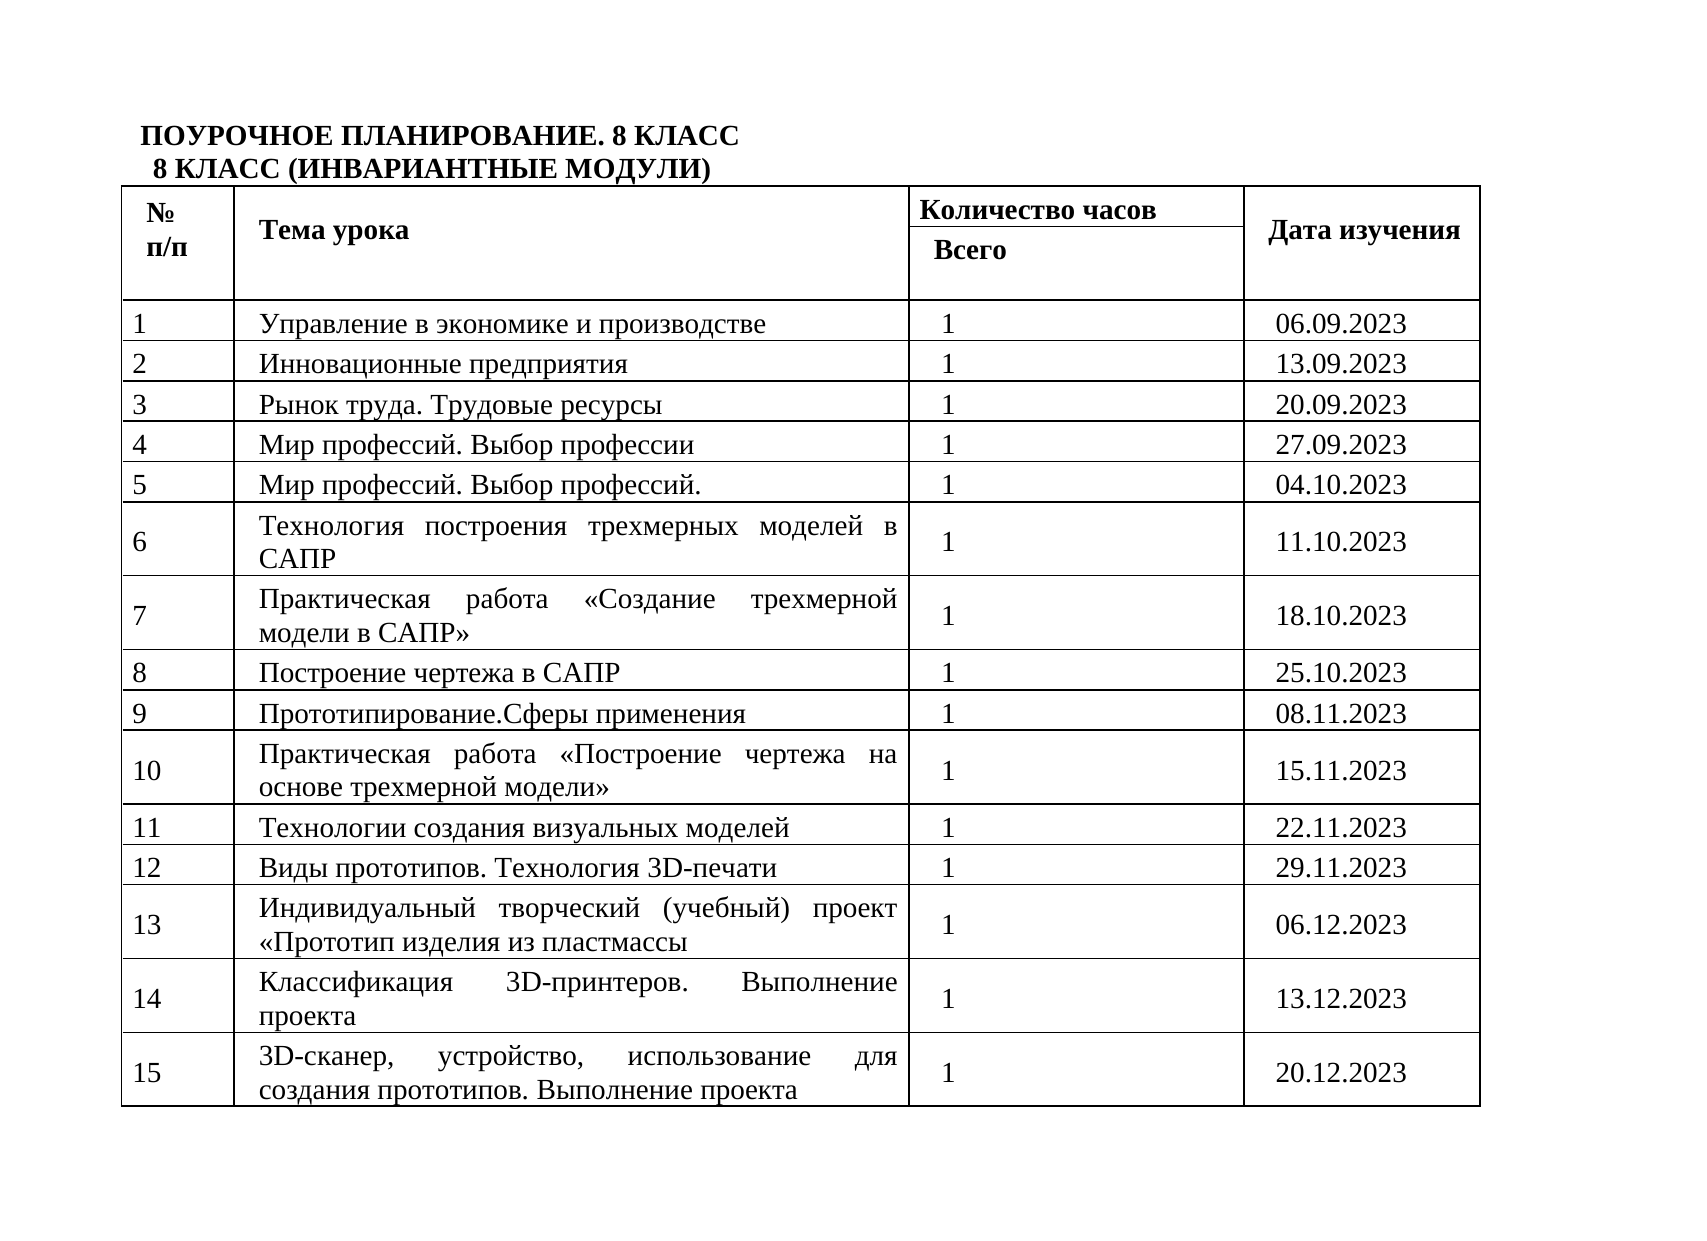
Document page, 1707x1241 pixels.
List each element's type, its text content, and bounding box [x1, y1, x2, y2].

table_cell 1 [122, 300, 233, 340]
table_header Тема урока [235, 187, 908, 299]
table_cell 1 [910, 462, 1243, 501]
table_cell Практическая работа «Создание трехмерной модели в САПР» [235, 576, 908, 649]
table_cell 11.10.2023 [1245, 503, 1479, 575]
table_cell 5 [122, 462, 233, 501]
table_cell Мир профессий. Выбор профессий. [235, 462, 908, 501]
table_cell 6 [122, 502, 233, 575]
table_cell 22.11.2023 [1245, 805, 1479, 843]
table_cell 1 [910, 576, 1243, 649]
table_cell 13.09.2023 [1245, 341, 1479, 380]
table_cell 1 [910, 341, 1243, 380]
table_cell Управление в экономике и производстве [235, 301, 908, 340]
table_cell Индивидуальный творческий (учебный) проект «Прототип изделия из пластмассы [235, 885, 908, 958]
table_cell 20.09.2023 [1245, 382, 1479, 420]
table_cell 1 [910, 845, 1243, 884]
table_cell 1 [910, 650, 1243, 689]
table_cell 14 [122, 959, 233, 1031]
table_cell 1 [910, 959, 1243, 1031]
table_header Количество часов [910, 187, 1243, 226]
table_cell 8 [122, 650, 233, 689]
table_cell 29.11.2023 [1245, 845, 1479, 884]
table_cell 1 [910, 1033, 1243, 1105]
table_cell 06.09.2023 [1245, 301, 1479, 340]
table_cell 7 [122, 576, 233, 649]
table_cell 1 [910, 731, 1243, 803]
table_cell Мир профессий. Выбор профессии [235, 422, 908, 461]
table_cell 1 [910, 382, 1243, 420]
table_cell 1 [910, 691, 1243, 729]
table_cell 15 [122, 1033, 233, 1105]
table_cell 06.12.2023 [1245, 885, 1479, 958]
table_header № п/п [122, 187, 233, 299]
table_cell 04.10.2023 [1245, 462, 1479, 501]
table_cell 13 [122, 885, 233, 958]
table_cell 1 [910, 805, 1243, 843]
table_cell Классификация 3D-принтеров. Выполнение проекта [235, 959, 908, 1031]
table_cell 15.11.2023 [1245, 731, 1479, 803]
table_cell Виды прототипов. Технология 3D-печати [235, 845, 908, 884]
table_cell 9 [122, 690, 233, 729]
table_cell Технология построения трехмерных моделей в САПР [235, 503, 908, 575]
table_cell 1 [910, 885, 1243, 958]
table_cell 3D-сканер, устройство, использование для создания прототипов. Выполнение проекта [235, 1033, 908, 1105]
table_cell 1 [910, 503, 1243, 575]
table_cell 13.12.2023 [1245, 959, 1479, 1031]
table_cell Прототипирование.Сферы применения [235, 691, 908, 729]
table_cell 25.10.2023 [1245, 650, 1479, 689]
table_cell Технологии создания визуальных моделей [235, 805, 908, 843]
table_header Дата изучения [1245, 187, 1479, 299]
table_cell 08.11.2023 [1245, 691, 1479, 729]
table_cell 20.12.2023 [1245, 1033, 1479, 1105]
text ПОУРОЧНОЕ ПЛАНИРОВАНИЕ. 8 КЛАСС [133, 118, 1618, 152]
table_cell 12 [122, 845, 233, 884]
table_cell 1 [910, 422, 1243, 461]
table_cell 27.09.2023 [1245, 422, 1479, 461]
table_cell Всего [910, 227, 1243, 299]
table_cell 3 [122, 381, 233, 420]
table_cell 18.10.2023 [1245, 576, 1479, 649]
table_cell Построение чертежа в САПР [235, 650, 908, 689]
table_cell 2 [122, 341, 233, 380]
table_cell Рынок труда. Трудовые ресурсы [235, 382, 908, 420]
table_cell Инновационные предприятия [235, 341, 908, 380]
table_cell 11 [122, 804, 233, 843]
text 8 КЛАСС (ИНВАРИАНТНЫЕ МОДУЛИ) [145, 152, 1618, 185]
table_cell 10 [122, 730, 233, 803]
table_cell 1 [910, 301, 1243, 340]
table_cell Практическая работа «Построение чертежа на основе трехмерной модели» [235, 731, 908, 803]
table_cell 4 [122, 421, 233, 461]
